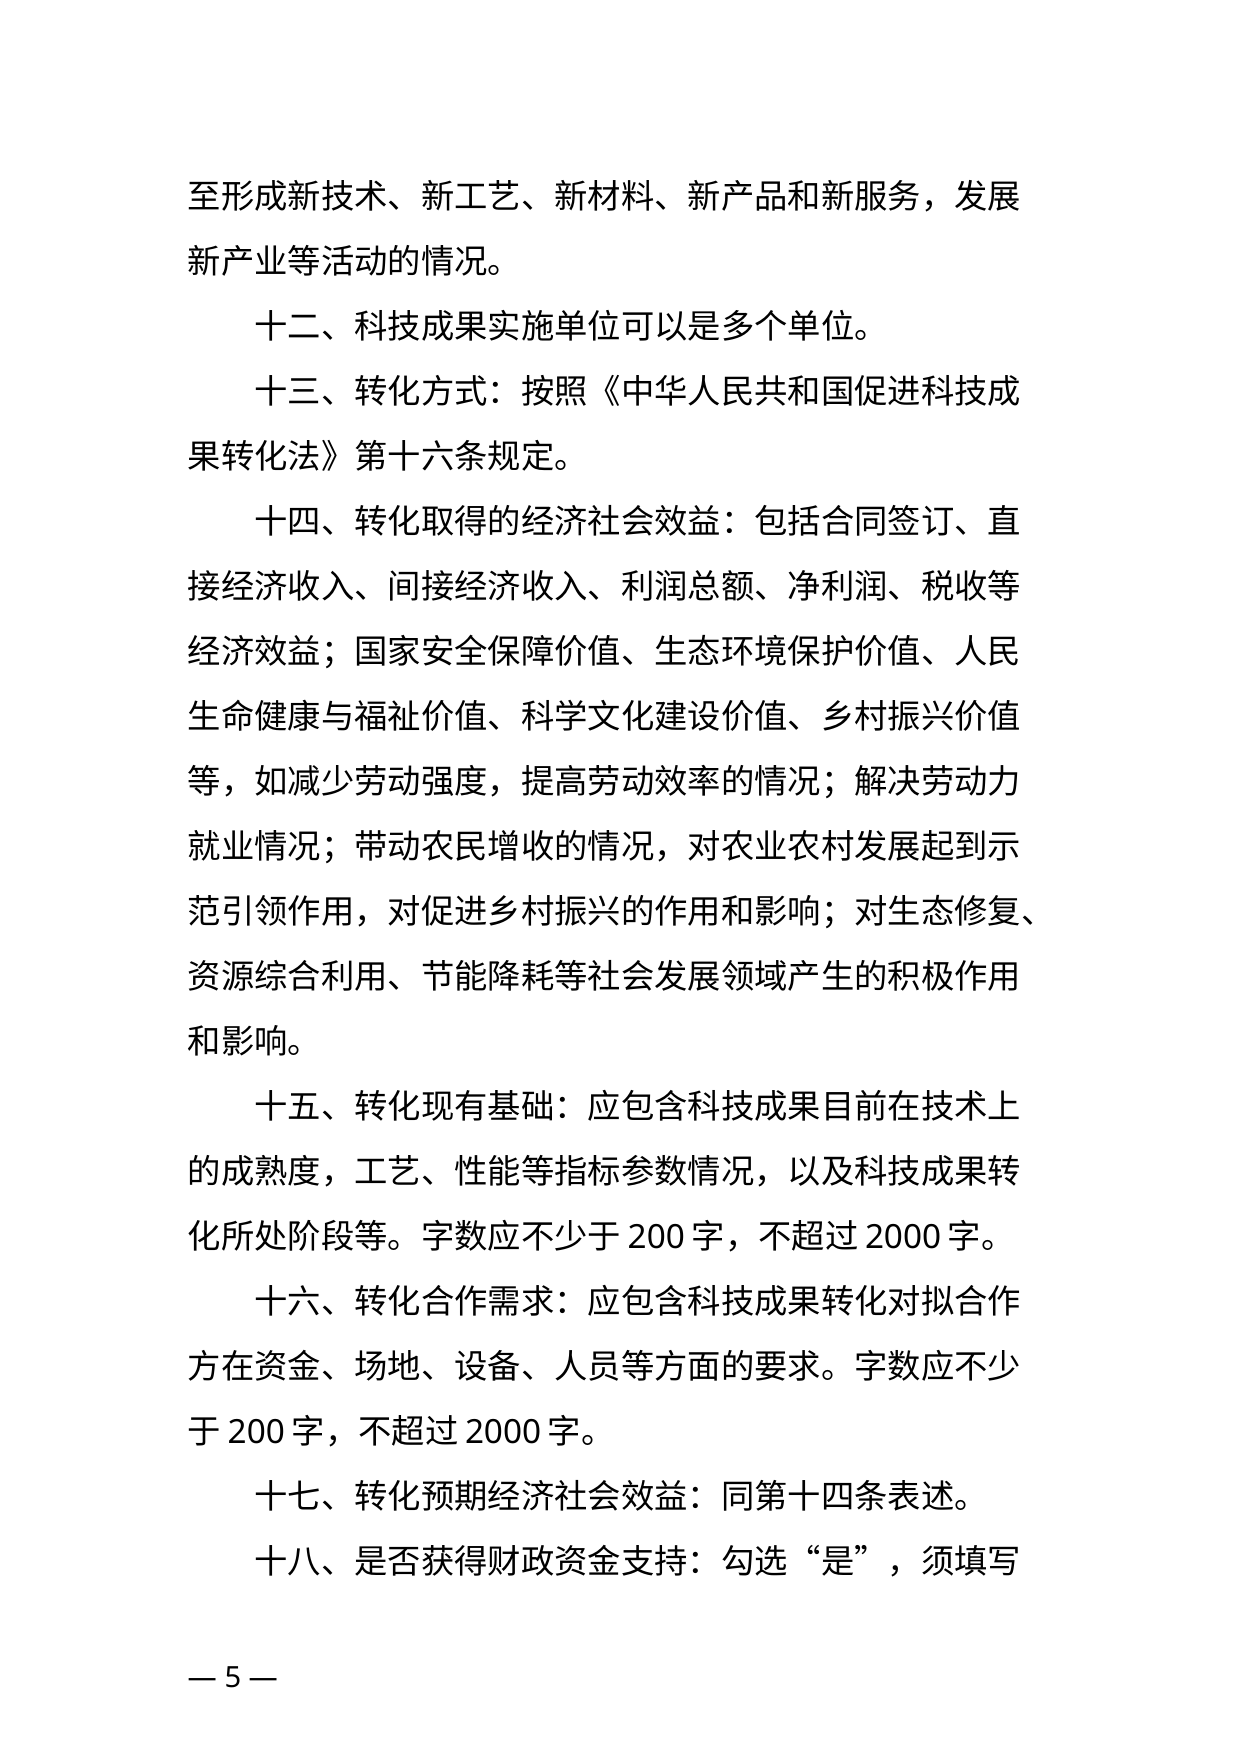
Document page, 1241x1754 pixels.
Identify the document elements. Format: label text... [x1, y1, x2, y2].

text 十五、转化现有基础：应包含科技成果目前在技术上的成熟度，工艺、性能等指标参数情况，以及科技成果转化所处阶段等。字数应不少于200字，不超过2000字。 [187, 1072, 1053, 1267]
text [187, 1527, 1053, 1592]
text 十六、转化合作需求：应包含科技成果转化对拟合作方在资金、场地、设备、人员等方面的要求。字数应不少于200字，不超过2000字。 [187, 1267, 1053, 1462]
text 十二、科技成果实施单位可以是多个单位。 [187, 292, 1053, 357]
text 十三、转化方式：按照《中华人民共和国促进科技成果转化法》第十六条规定。 [187, 357, 1053, 487]
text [187, 162, 1053, 292]
text 十七、转化预期经济社会效益：同第十四条表述。 [187, 1462, 1053, 1527]
text 十四、转化取得的经济社会效益：包括合同签订、直接经济收入、间接经济收入、利润总额、净利润、税收等经济效益；国家安全保障价值、生态环境保护价值、人民生命健康与福祉价值、科学文化建设价值、乡村振兴价值等，如减少劳动强度，提高劳动效率的情况；解决劳动力就业情况；带动农民增收的情况，对农业农村发展起到示范引领作用，对促进乡村振兴的作用和影响；对生态修复、资源综合利用、节能降耗等社会发展领域产生的积极作用和影响。 [187, 487, 1053, 1072]
